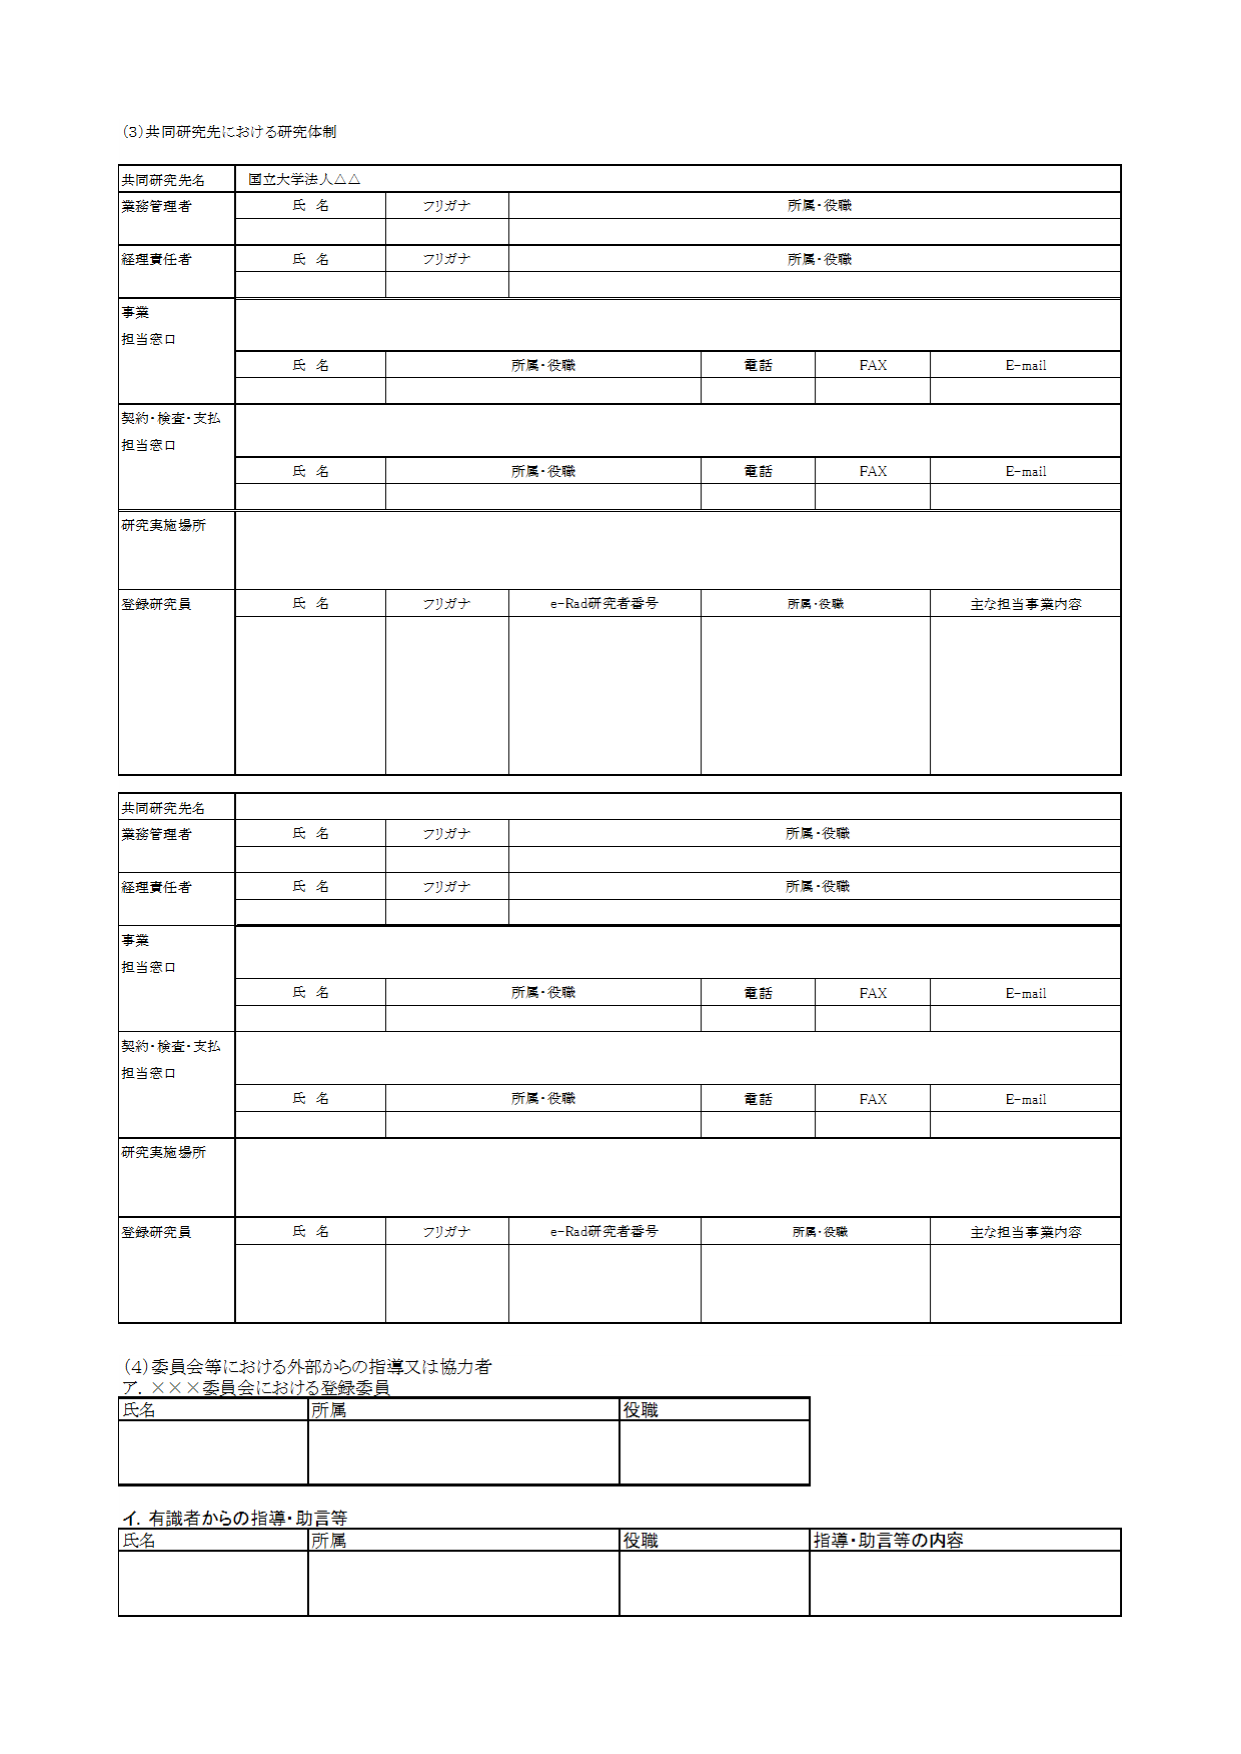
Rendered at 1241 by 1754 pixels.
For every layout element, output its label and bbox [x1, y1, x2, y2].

picture [118, 1354, 1123, 1618]
picture [118, 118, 1123, 1325]
